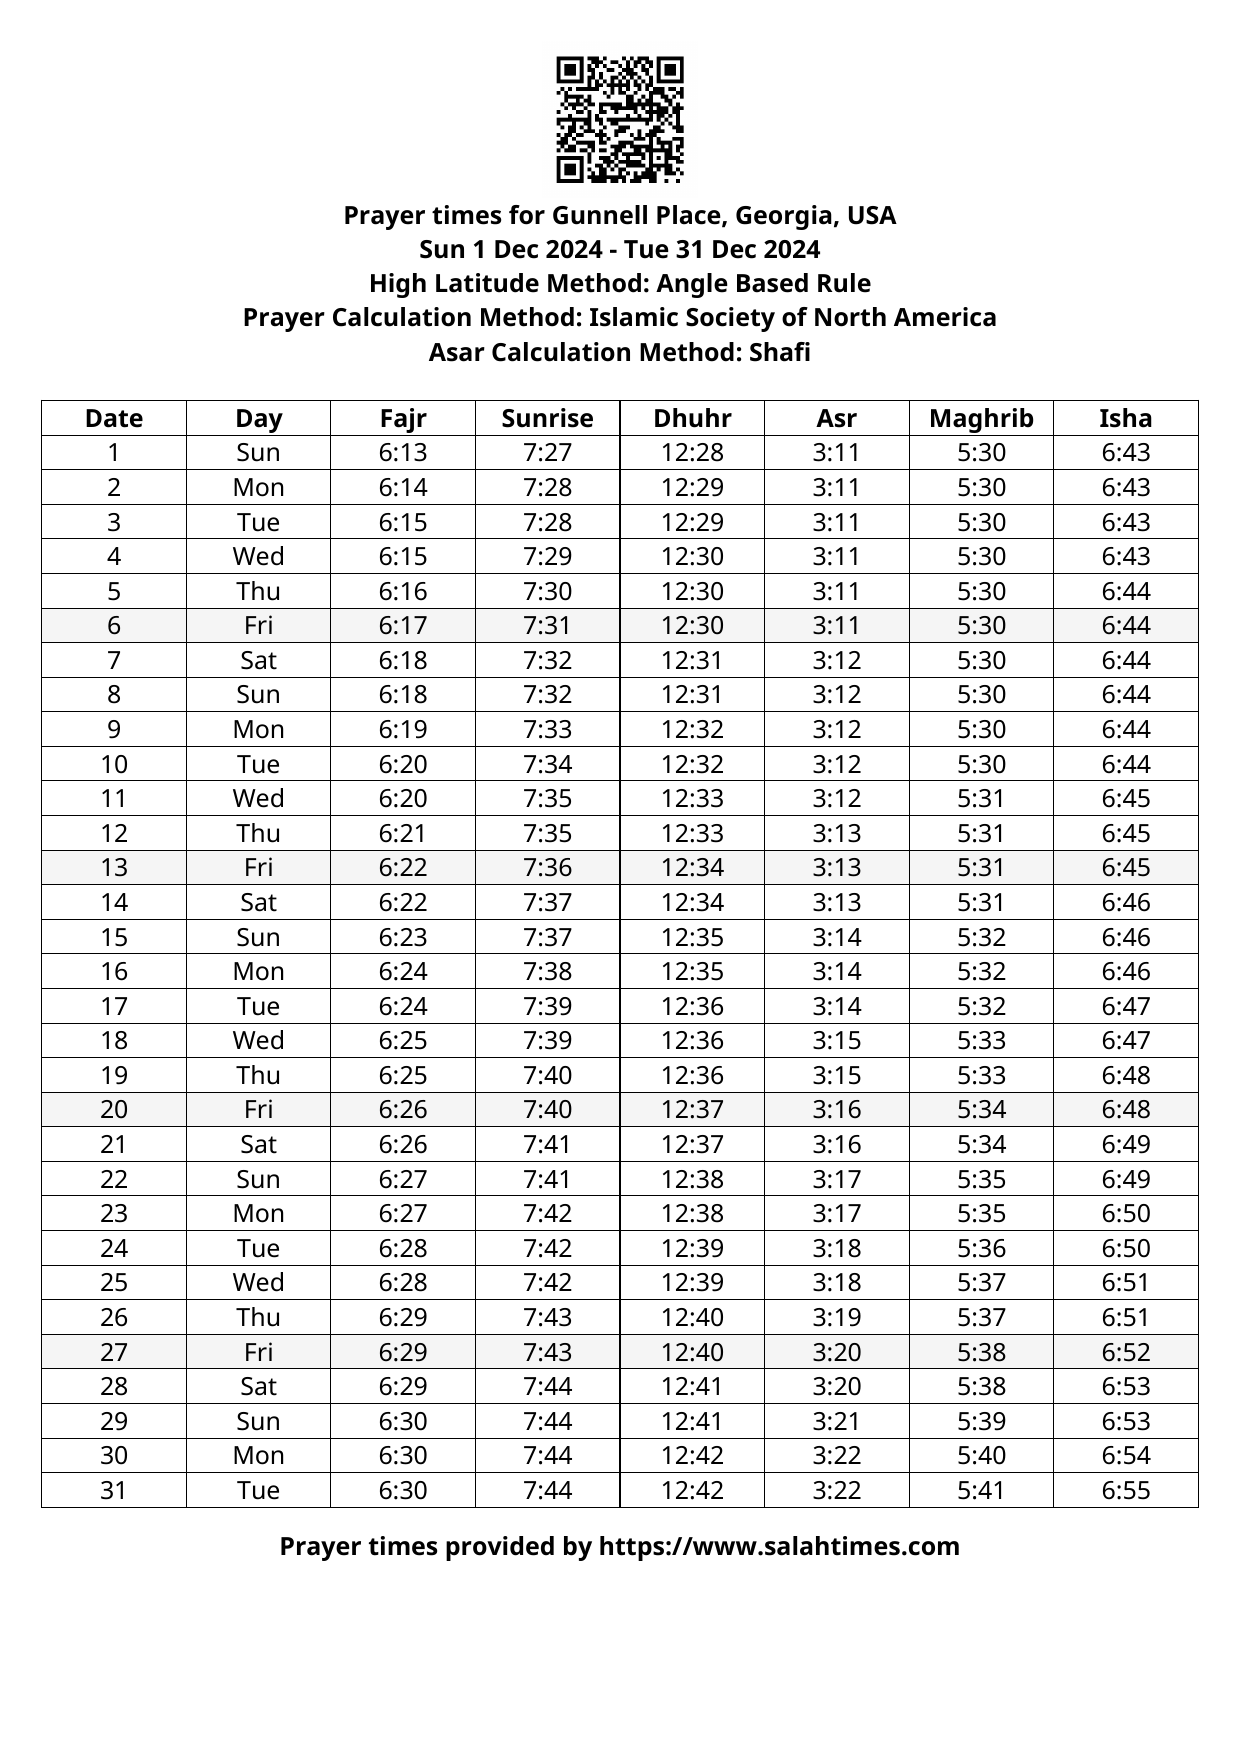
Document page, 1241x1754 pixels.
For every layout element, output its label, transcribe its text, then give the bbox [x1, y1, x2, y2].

table_cell 6:22 [331, 851, 475, 884]
table_cell 7:44 [476, 1439, 619, 1472]
table_cell 3:15 [765, 1058, 909, 1092]
table_cell 5:35 [910, 1162, 1053, 1195]
table_cell 3:11 [765, 436, 909, 469]
table_cell 6:30 [331, 1473, 475, 1507]
table_cell 9 [42, 712, 186, 746]
table_cell Sat [187, 885, 330, 919]
table_cell 5:35 [910, 1196, 1053, 1230]
table_cell Thu [187, 574, 330, 607]
table_cell 7:39 [476, 1024, 619, 1057]
table_cell 13 [42, 851, 186, 884]
table_cell 12:35 [621, 954, 764, 988]
table_cell 3:14 [765, 989, 909, 1022]
table_header Sunrise [476, 401, 619, 434]
table_cell 12:36 [621, 1058, 764, 1092]
table_cell 6:48 [1054, 1058, 1198, 1092]
table_cell 6:28 [331, 1266, 475, 1299]
table_cell 16 [42, 954, 186, 988]
table_cell 12 [42, 816, 186, 849]
table_cell 6:43 [1054, 436, 1198, 469]
table_cell 7:35 [476, 816, 619, 849]
table_cell 15 [42, 920, 186, 953]
table_cell 2 [42, 470, 186, 504]
table_cell 6:43 [1054, 539, 1198, 573]
table_cell Fri [187, 1335, 330, 1368]
table_cell 6:20 [331, 747, 475, 780]
table_cell 7:42 [476, 1231, 619, 1264]
table_cell 12:30 [621, 574, 764, 607]
table_cell 6:24 [331, 954, 475, 988]
table_cell 10 [42, 747, 186, 780]
table_cell 12:29 [621, 470, 764, 504]
table_cell 5:30 [910, 609, 1053, 642]
table_cell 12:30 [621, 539, 764, 573]
table_cell 3:21 [765, 1404, 909, 1437]
table_cell 12:38 [621, 1162, 764, 1195]
table_cell 7:31 [476, 609, 619, 642]
table_cell 12:34 [621, 851, 764, 884]
table_cell 7:40 [476, 1093, 619, 1126]
table_cell 3:20 [765, 1335, 909, 1368]
table_cell 7:42 [476, 1266, 619, 1299]
table_cell 5:30 [910, 574, 1053, 607]
table_cell 22 [42, 1162, 186, 1195]
table_cell 5:41 [910, 1473, 1053, 1507]
table_cell 6:25 [331, 1058, 475, 1092]
table_cell 7:44 [476, 1473, 619, 1507]
table_cell Sat [187, 1369, 330, 1403]
table_cell 6:25 [331, 1024, 475, 1057]
table_cell Sat [187, 643, 330, 677]
table_cell 5:31 [910, 781, 1053, 815]
table_cell 6:48 [1054, 1093, 1198, 1126]
table_cell 12:42 [621, 1473, 764, 1507]
table_cell 6:45 [1054, 781, 1198, 815]
table_cell Mon [187, 1439, 330, 1472]
table_cell 7:35 [476, 781, 619, 815]
table_cell 6:46 [1054, 954, 1198, 988]
table_cell 6:44 [1054, 747, 1198, 780]
table_cell 6:19 [331, 712, 475, 746]
table_cell 3:18 [765, 1266, 909, 1299]
table_cell 3:14 [765, 954, 909, 988]
table_cell 6:53 [1054, 1404, 1198, 1437]
table_cell 6:23 [331, 920, 475, 953]
table_cell Sun [187, 920, 330, 953]
table_cell 5:30 [910, 470, 1053, 504]
table_cell 6:54 [1054, 1439, 1198, 1472]
table_cell 12:32 [621, 712, 764, 746]
table_cell 5:31 [910, 816, 1053, 849]
table_cell 7:41 [476, 1162, 619, 1195]
table_cell Thu [187, 816, 330, 849]
table_cell 6:17 [331, 609, 475, 642]
table_cell 7:44 [476, 1404, 619, 1437]
table_cell 3:13 [765, 851, 909, 884]
table_cell 24 [42, 1231, 186, 1264]
table_cell 7:28 [476, 470, 619, 504]
text Asar Calculation Method: Shafi [42, 334, 1198, 368]
table_cell 12:36 [621, 1024, 764, 1057]
table_header Asr [765, 401, 909, 434]
table_cell 6:55 [1054, 1473, 1198, 1507]
table_cell 5:30 [910, 505, 1053, 538]
table_cell 3:12 [765, 747, 909, 780]
table_cell 5:30 [910, 712, 1053, 746]
table_cell 5:30 [910, 747, 1053, 780]
table_cell 12:35 [621, 920, 764, 953]
table_cell 6:45 [1054, 816, 1198, 849]
table_cell 12:37 [621, 1093, 764, 1126]
table_cell 7:43 [476, 1300, 619, 1334]
table_cell 5:36 [910, 1231, 1053, 1264]
table_cell 3:17 [765, 1162, 909, 1195]
table_cell 5:33 [910, 1058, 1053, 1092]
table_cell Sun [187, 678, 330, 711]
table_cell 6:47 [1054, 989, 1198, 1022]
table_cell 12:40 [621, 1335, 764, 1368]
table_cell Tue [187, 989, 330, 1022]
table_cell 3:11 [765, 505, 909, 538]
table_cell 6:29 [331, 1335, 475, 1368]
table_cell 6:46 [1054, 885, 1198, 919]
table_cell 6:26 [331, 1093, 475, 1126]
table_cell 7:27 [476, 436, 619, 469]
table_cell 6:44 [1054, 678, 1198, 711]
table_cell 6:22 [331, 885, 475, 919]
table_cell 3:18 [765, 1231, 909, 1264]
table_cell 6 [42, 609, 186, 642]
table_cell Tue [187, 505, 330, 538]
table_cell 6:44 [1054, 712, 1198, 746]
table_cell 5:32 [910, 954, 1053, 988]
table_cell 1 [42, 436, 186, 469]
table_cell Sun [187, 1404, 330, 1437]
table_cell Sat [187, 1127, 330, 1161]
table_cell 7:43 [476, 1335, 619, 1368]
table_cell 5:34 [910, 1127, 1053, 1161]
table_cell 6:49 [1054, 1162, 1198, 1195]
table_cell 6:24 [331, 989, 475, 1022]
table_cell Wed [187, 781, 330, 815]
table_cell 12:33 [621, 816, 764, 849]
table_cell 3:13 [765, 885, 909, 919]
table_cell 12:31 [621, 643, 764, 677]
table_cell 12:30 [621, 609, 764, 642]
table_cell 5:32 [910, 920, 1053, 953]
table_cell 8 [42, 678, 186, 711]
table_cell 6:13 [331, 436, 475, 469]
table_cell 3:12 [765, 643, 909, 677]
table_cell 6:44 [1054, 609, 1198, 642]
table_cell 12:39 [621, 1231, 764, 1264]
table_cell 12:33 [621, 781, 764, 815]
table_cell 6:46 [1054, 920, 1198, 953]
table_cell 3:22 [765, 1473, 909, 1507]
table_cell 7:41 [476, 1127, 619, 1161]
table_cell 3:16 [765, 1093, 909, 1126]
table_cell 6:15 [331, 539, 475, 573]
table_cell 6:47 [1054, 1024, 1198, 1057]
table_cell 12:39 [621, 1266, 764, 1299]
table_cell 7:42 [476, 1196, 619, 1230]
table_cell 7 [42, 643, 186, 677]
table_cell 6:43 [1054, 505, 1198, 538]
table_cell Thu [187, 1058, 330, 1092]
text Prayer times for Gunnell Place, Georgia, USA [42, 198, 1198, 232]
table_cell 6:50 [1054, 1196, 1198, 1230]
table_header Date [42, 401, 186, 434]
table_cell 29 [42, 1404, 186, 1437]
table_cell 12:31 [621, 678, 764, 711]
table_cell 3:14 [765, 920, 909, 953]
table_cell 25 [42, 1266, 186, 1299]
table_cell 7:39 [476, 989, 619, 1022]
table_cell 26 [42, 1300, 186, 1334]
table_cell Wed [187, 539, 330, 573]
table_cell 12:36 [621, 989, 764, 1022]
table_cell 3:11 [765, 609, 909, 642]
table_cell Wed [187, 1266, 330, 1299]
table_cell 3:13 [765, 816, 909, 849]
table_cell 12:32 [621, 747, 764, 780]
table_cell 5:30 [910, 539, 1053, 573]
table_cell 6:18 [331, 643, 475, 677]
table_cell 7:33 [476, 712, 619, 746]
text Prayer Calculation Method: Islamic Society of North America [42, 300, 1198, 334]
table_cell 7:34 [476, 747, 619, 780]
table_cell Mon [187, 954, 330, 988]
table_cell 12:41 [621, 1369, 764, 1403]
table_cell 6:16 [331, 574, 475, 607]
table_cell 5:38 [910, 1369, 1053, 1403]
table_cell 30 [42, 1439, 186, 1472]
table_cell 5:37 [910, 1300, 1053, 1334]
table_cell 12:37 [621, 1127, 764, 1161]
table_cell 3:12 [765, 712, 909, 746]
text Sun 1 Dec 2024 - Tue 31 Dec 2024 [42, 232, 1198, 266]
table_cell 6:14 [331, 470, 475, 504]
table_cell Tue [187, 1231, 330, 1264]
table_cell 18 [42, 1024, 186, 1057]
table_cell 5:38 [910, 1335, 1053, 1368]
table_header Dhuhr [621, 401, 764, 434]
table_cell 5:30 [910, 436, 1053, 469]
table_cell 7:29 [476, 539, 619, 573]
table_cell 4 [42, 539, 186, 573]
table_cell 6:28 [331, 1231, 475, 1264]
table_cell 3:19 [765, 1300, 909, 1334]
table_cell Tue [187, 1473, 330, 1507]
table_cell 7:32 [476, 643, 619, 677]
table_cell Sun [187, 1162, 330, 1195]
table_cell Mon [187, 1196, 330, 1230]
table_cell 3:11 [765, 539, 909, 573]
table_cell 6:53 [1054, 1369, 1198, 1403]
table_cell 17 [42, 989, 186, 1022]
table_cell 28 [42, 1369, 186, 1403]
table_cell 20 [42, 1093, 186, 1126]
table_cell Thu [187, 1300, 330, 1334]
table_cell 12:41 [621, 1404, 764, 1437]
table_cell 6:45 [1054, 851, 1198, 884]
table_cell 5:30 [910, 643, 1053, 677]
table_cell 5:33 [910, 1024, 1053, 1057]
table_cell Fri [187, 851, 330, 884]
table_cell 7:44 [476, 1369, 619, 1403]
table_cell 12:38 [621, 1196, 764, 1230]
table_cell 6:15 [331, 505, 475, 538]
table_cell 6:20 [331, 781, 475, 815]
table_cell 6:50 [1054, 1231, 1198, 1264]
text Prayer times provided by https://www.salahtimes.com [42, 1528, 1198, 1563]
table_cell 12:40 [621, 1300, 764, 1334]
table_cell 31 [42, 1473, 186, 1507]
table_cell 3:12 [765, 781, 909, 815]
table_cell Mon [187, 712, 330, 746]
table_cell 5:34 [910, 1093, 1053, 1126]
table_cell 6:43 [1054, 470, 1198, 504]
table_cell 23 [42, 1196, 186, 1230]
table_cell 12:29 [621, 505, 764, 538]
table_header Maghrib [910, 401, 1053, 434]
table_cell 11 [42, 781, 186, 815]
table_cell 3:11 [765, 574, 909, 607]
table_cell 7:37 [476, 885, 619, 919]
text High Latitude Method: Angle Based Rule [42, 266, 1198, 300]
table_cell 6:49 [1054, 1127, 1198, 1161]
table_cell 6:21 [331, 816, 475, 849]
table_header Day [187, 401, 330, 434]
table_cell 3:11 [765, 470, 909, 504]
table_cell 5:31 [910, 851, 1053, 884]
table_cell 3:17 [765, 1196, 909, 1230]
table_cell 27 [42, 1335, 186, 1368]
table_cell Fri [187, 609, 330, 642]
table_cell 3 [42, 505, 186, 538]
table_cell 3:22 [765, 1439, 909, 1472]
table_header Isha [1054, 401, 1198, 434]
table_cell Fri [187, 1093, 330, 1126]
table_cell 6:26 [331, 1127, 475, 1161]
table_cell Mon [187, 470, 330, 504]
table_cell 6:29 [331, 1300, 475, 1334]
table_cell 5:30 [910, 678, 1053, 711]
table_cell 12:28 [621, 436, 764, 469]
table_cell 7:37 [476, 920, 619, 953]
table_cell 5:31 [910, 885, 1053, 919]
table_cell 5:40 [910, 1439, 1053, 1472]
table_cell 6:52 [1054, 1335, 1198, 1368]
table_cell 7:30 [476, 574, 619, 607]
table_cell Sun [187, 436, 330, 469]
table_cell 12:42 [621, 1439, 764, 1472]
table_cell 21 [42, 1127, 186, 1161]
table_cell 6:51 [1054, 1266, 1198, 1299]
table_cell 19 [42, 1058, 186, 1092]
table_cell 3:20 [765, 1369, 909, 1403]
table_cell 6:27 [331, 1196, 475, 1230]
table_cell 6:30 [331, 1439, 475, 1472]
table_cell 7:32 [476, 678, 619, 711]
table_cell 7:38 [476, 954, 619, 988]
table_cell 7:40 [476, 1058, 619, 1092]
picture [542, 41, 699, 198]
table_cell 6:27 [331, 1162, 475, 1195]
table_cell 5:37 [910, 1266, 1053, 1299]
table_cell 3:12 [765, 678, 909, 711]
table_cell 5:39 [910, 1404, 1053, 1437]
table_cell 3:15 [765, 1024, 909, 1057]
table_cell 5 [42, 574, 186, 607]
table_cell 5:32 [910, 989, 1053, 1022]
table_cell 7:36 [476, 851, 619, 884]
table_cell 12:34 [621, 885, 764, 919]
table_cell 14 [42, 885, 186, 919]
table_cell Wed [187, 1024, 330, 1057]
table_cell 6:18 [331, 678, 475, 711]
table_cell 6:44 [1054, 574, 1198, 607]
table_cell 6:51 [1054, 1300, 1198, 1334]
table_header Fajr [331, 401, 475, 434]
table_cell 6:30 [331, 1404, 475, 1437]
table_cell 3:16 [765, 1127, 909, 1161]
table_cell Tue [187, 747, 330, 780]
table_cell 6:44 [1054, 643, 1198, 677]
table_cell 7:28 [476, 505, 619, 538]
table_cell 6:29 [331, 1369, 475, 1403]
